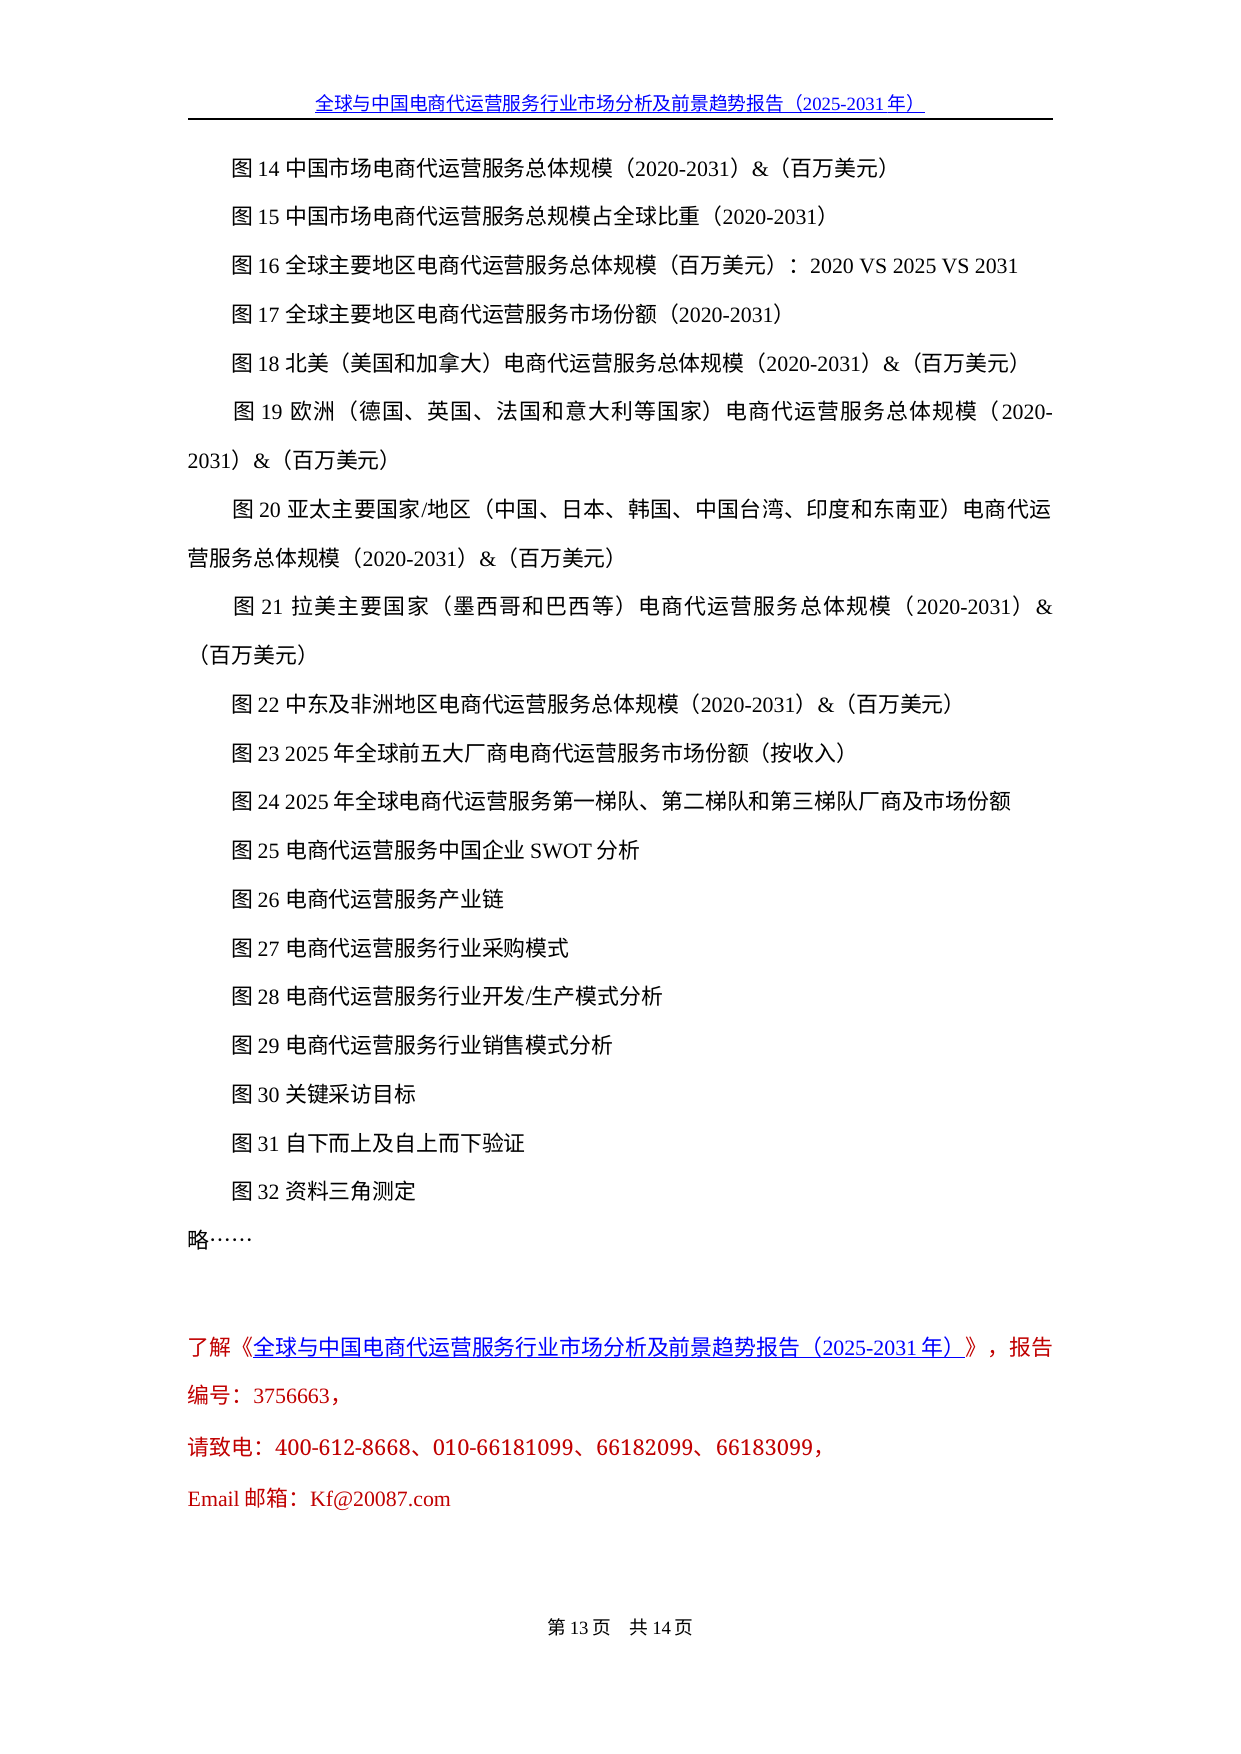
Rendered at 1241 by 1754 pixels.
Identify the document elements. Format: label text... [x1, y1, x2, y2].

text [187, 150, 1053, 1255]
text Email邮箱：Kf@20087.com [187, 1481, 1053, 1513]
text 请致电：400-612-8668、010-66181099、66182099、66183099， [187, 1429, 1053, 1462]
text 了解《全球与中国电商代运营服务行业市场分析及前景趋势报告（2025-2031年）》，报告编号：3756663， [187, 1329, 1053, 1410]
